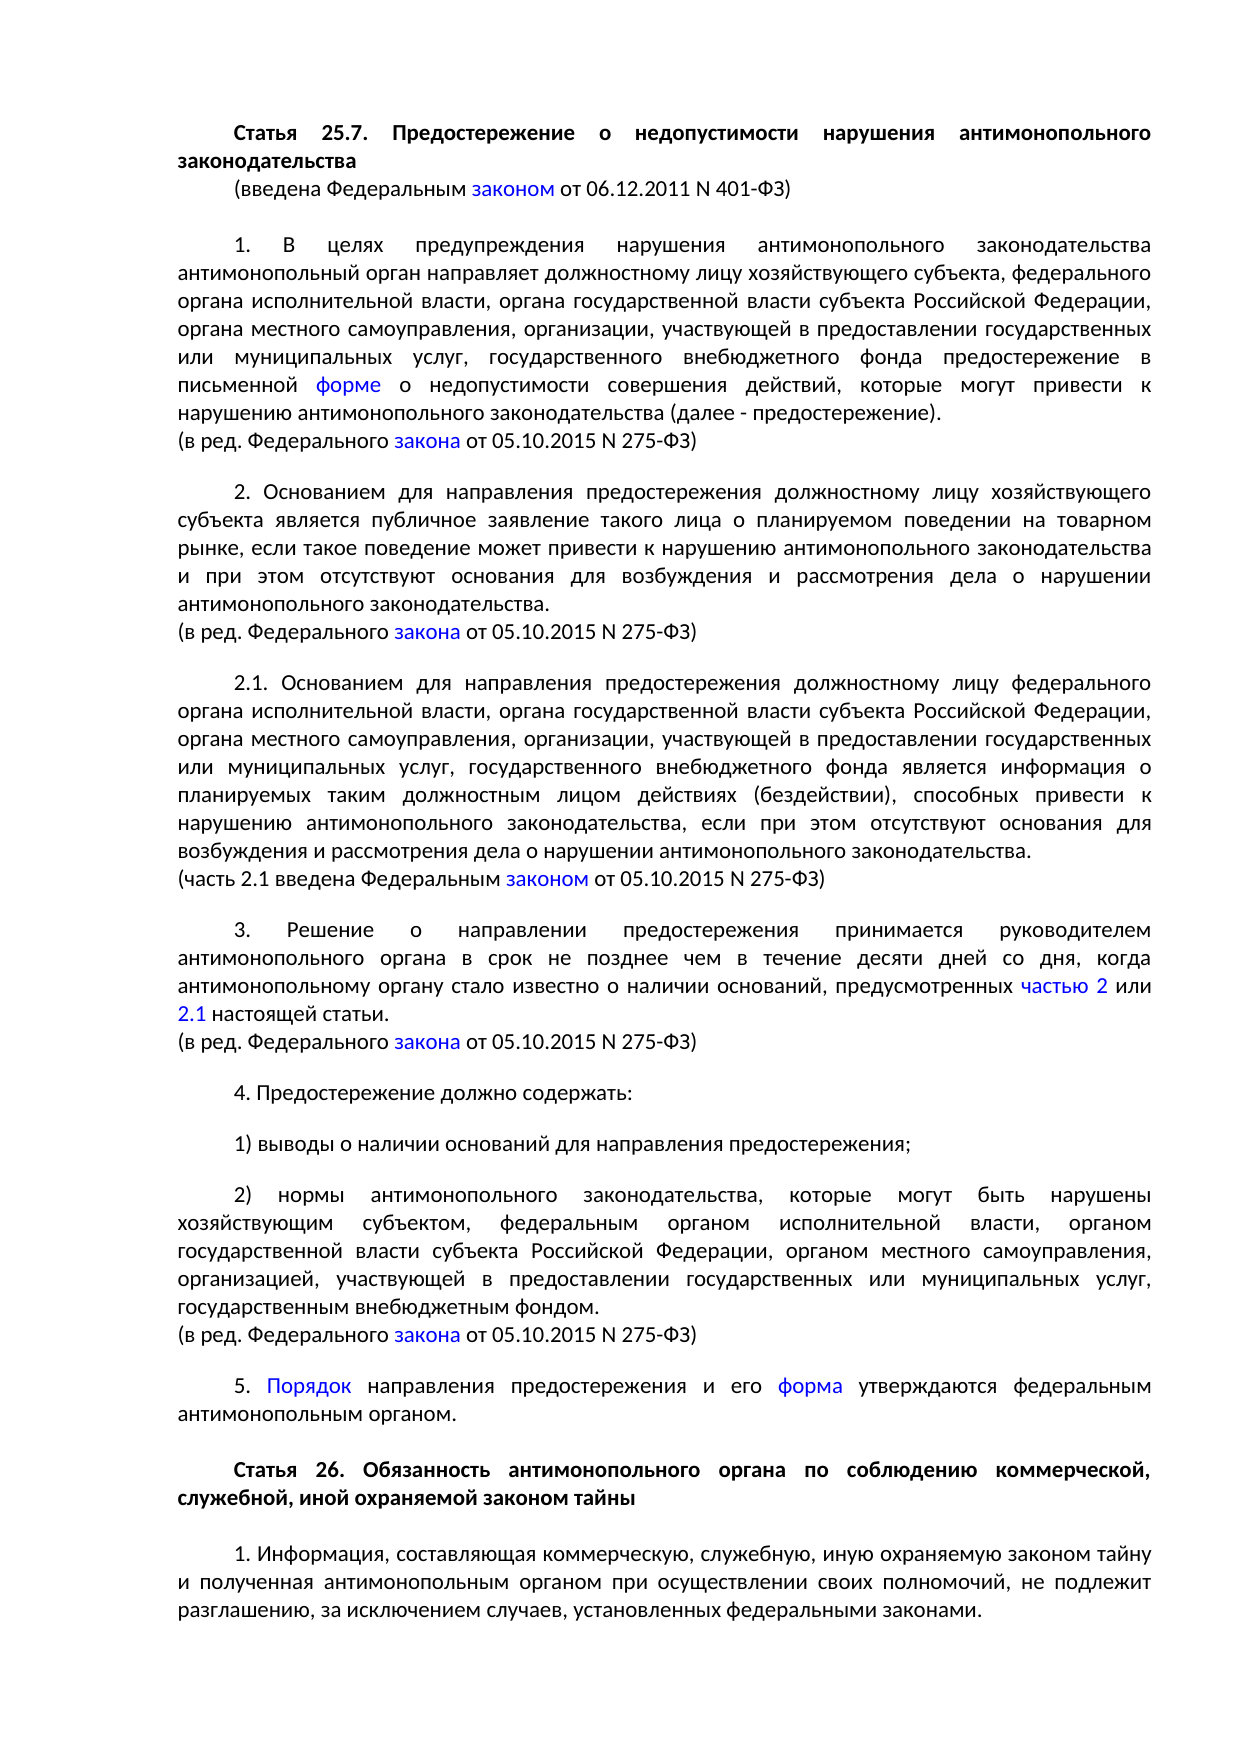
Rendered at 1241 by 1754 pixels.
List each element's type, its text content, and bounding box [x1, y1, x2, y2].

text 4. Предостережение должно содержать: [177, 1078, 1152, 1106]
text 2.1. Основанием для направления предостережения должностному лицу федерального органа исполнительной власти, органа государственной власти субъекта Российской Федерации, органа местного самоуправления, организации, участвующей в предоставлении государственных или муниципальных услуг, государственного внебюджетного фонда является информация о планируемых таким должностным лицом действиях (бездействии), способных привести к нарушению антимонопольного законодательства, если при этом отсутствуют основания для возбуждения и рассмотрения дела о нарушении антимонопольного законодательства. [177, 668, 1152, 864]
text (в ред. Федерального закона от 05.10.2015 N 275-ФЗ) [177, 426, 1152, 454]
title Статья 26. Обязанность антимонопольного органа по соблюдению коммерческой, служебной, иной охраняемой законом тайны [177, 1455, 1152, 1511]
text (в ред. Федерального закона от 05.10.2015 N 275-ФЗ) [177, 1320, 1152, 1348]
text (введена Федеральным законом от 06.12.2011 N 401-ФЗ) [177, 174, 1152, 202]
text (часть 2.1 введена Федеральным законом от 05.10.2015 N 275-ФЗ) [177, 864, 1152, 892]
text 2. Основанием для направления предостережения должностному лицу хозяйствующего субъекта является публичное заявление такого лица о планируемом поведении на товарном рынке, если такое поведение может привести к нарушению антимонопольного законодательства и при этом отсутствуют основания для возбуждения и рассмотрения дела о нарушении антимонопольного законодательства. [177, 477, 1152, 617]
text 2) нормы антимонопольного законодательства, которые могут быть нарушены хозяйствующим субъектом, федеральным органом исполнительной власти, органом государственной власти субъекта Российской Федерации, органом местного самоуправления, организацией, участвующей в предоставлении государственных или муниципальных услуг, государственным внебюджетным фондом. [177, 1180, 1152, 1320]
text 1. Информация, составляющая коммерческую, служебную, иную охраняемую законом тайну и полученная антимонопольным органом при осуществлении своих полномочий, не подлежит разглашению, за исключением случаев, установленных федеральными законами. [177, 1539, 1152, 1623]
text 5. Порядок направления предостережения и его форма утверждаются федеральным антимонопольным органом. [177, 1371, 1152, 1427]
title Статья 25.7. Предостережение о недопустимости нарушения антимонопольного законодательства [177, 118, 1152, 174]
text 1) выводы о наличии оснований для направления предостережения; [177, 1129, 1152, 1157]
text (в ред. Федерального закона от 05.10.2015 N 275-ФЗ) [177, 617, 1152, 645]
text (в ред. Федерального закона от 05.10.2015 N 275-ФЗ) [177, 1027, 1152, 1056]
text 3. Решение о направлении предостережения принимается руководителем антимонопольного органа в срок не позднее чем в течение десяти дней со дня, когда антимонопольному органу стало известно о наличии оснований, предусмотренных частью 2 или 2.1 настоящей статьи. [177, 915, 1152, 1027]
text 1. В целях предупреждения нарушения антимонопольного законодательства антимонопольный орган направляет должностному лицу хозяйствующего субъекта, федерального органа исполнительной власти, органа государственной власти субъекта Российской Федерации, органа местного самоуправления, организации, участвующей в предоставлении государственных или муниципальных услуг, государственного внебюджетного фонда предостережение в письменной форме о недопустимости совершения действий, которые могут привести к нарушению антимонопольного законодательства (далее - предостережение). [177, 230, 1152, 426]
